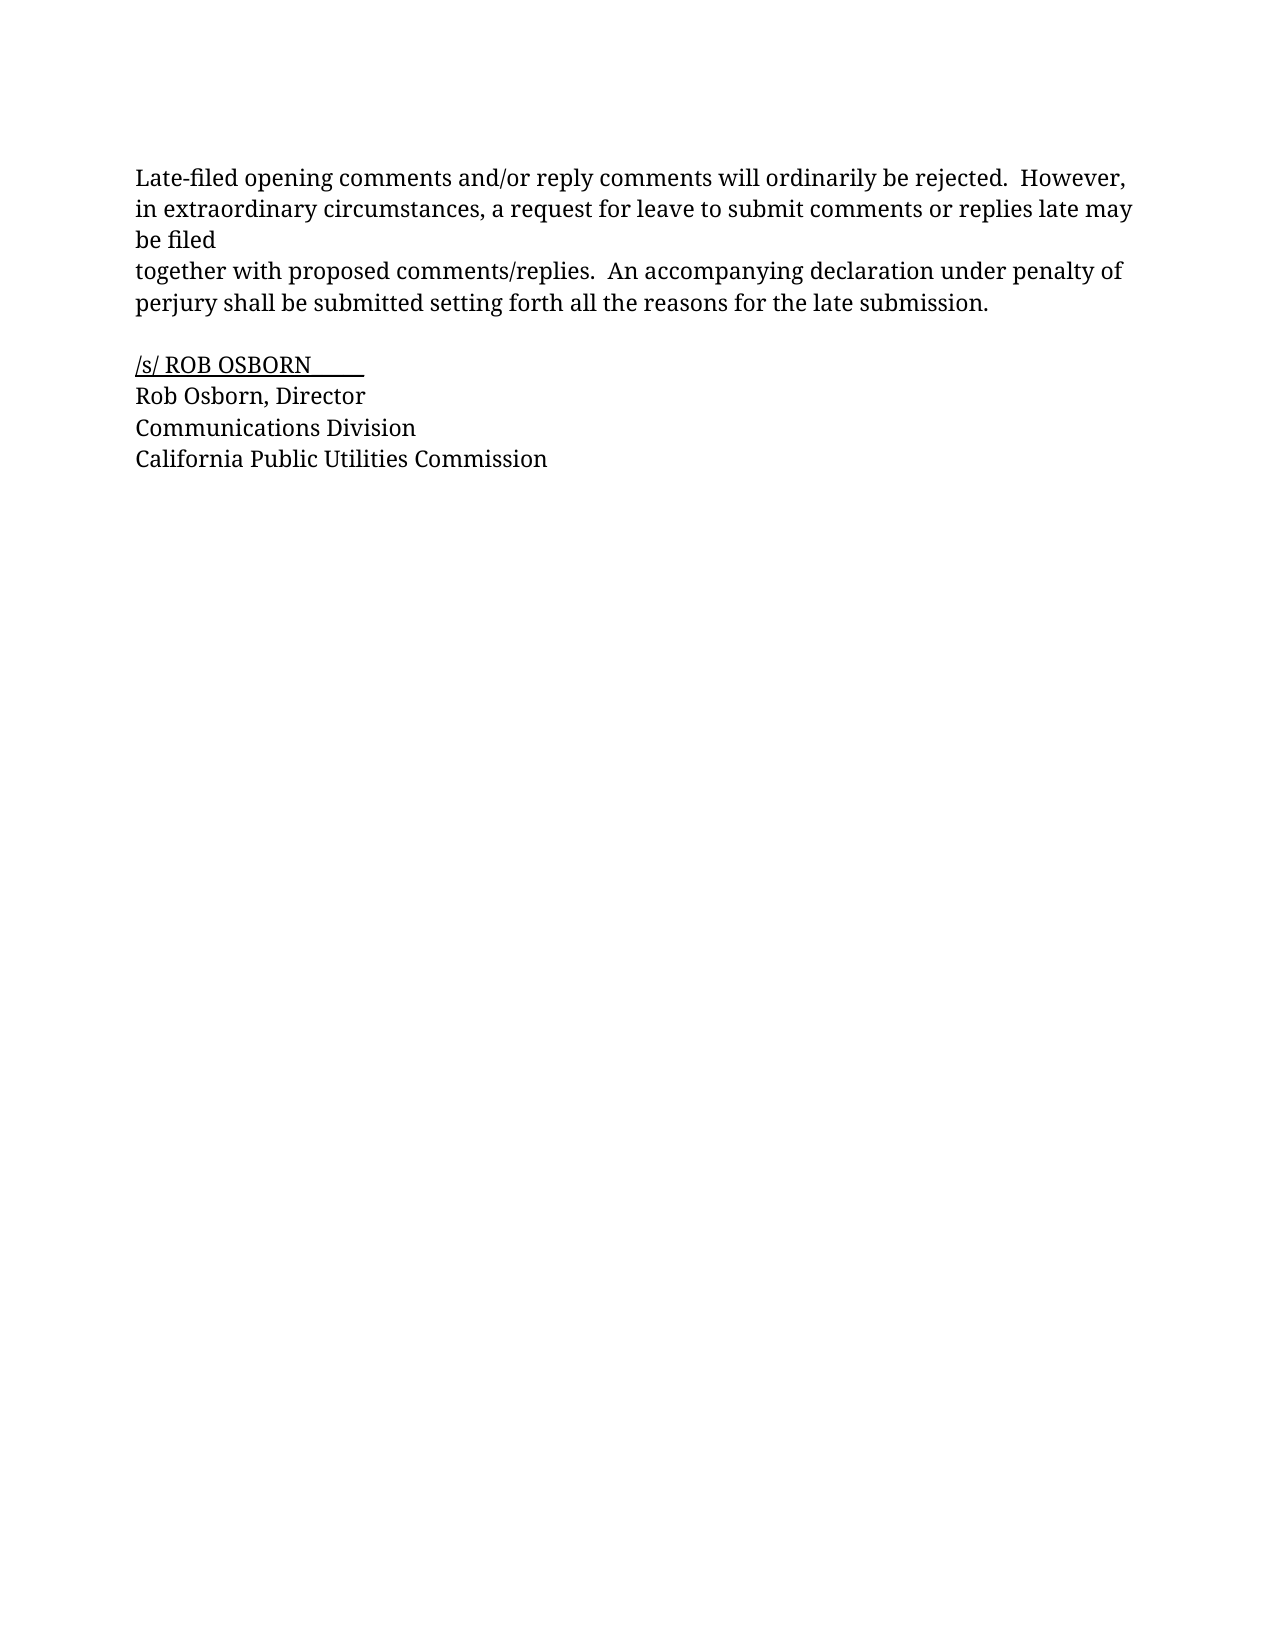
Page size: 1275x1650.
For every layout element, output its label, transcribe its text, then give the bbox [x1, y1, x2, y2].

text /s/ ROB OSBORN_____ [135, 349, 1137, 380]
text together with proposed comments/replies. An accompanying declaration under penalty of perjury shall be submitted setting forth all the reasons for the late submission. [135, 255, 1137, 318]
text California Public Utilities Commission [135, 443, 1137, 474]
text Late-filed opening comments and/or reply comments will ordinarily be rejected. However, in extraordinary circumstances, a request for leave to submit comments or replies late may be filed [135, 162, 1137, 255]
text Communications Division [135, 412, 1137, 443]
text Rob Osborn, Director [135, 380, 1137, 412]
